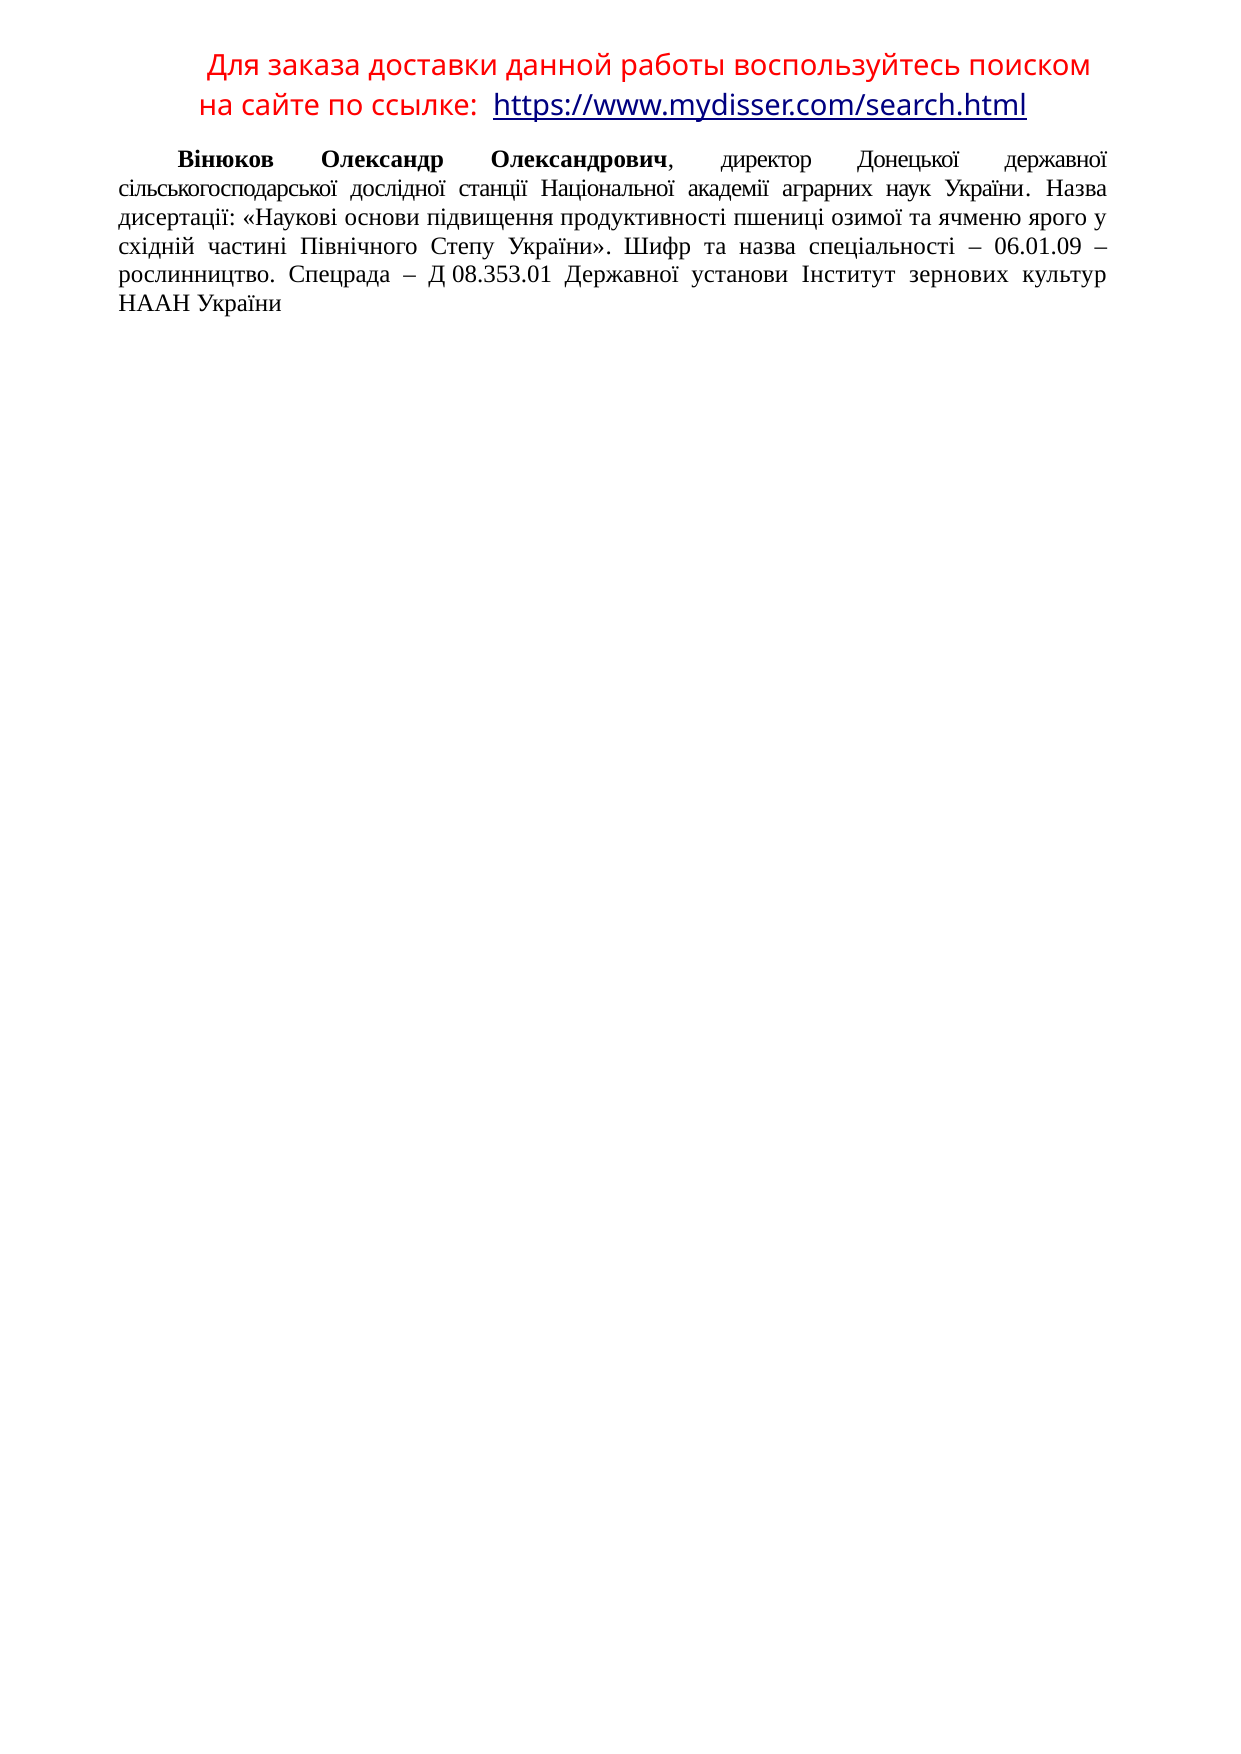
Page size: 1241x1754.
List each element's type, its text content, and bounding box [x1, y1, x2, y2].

text Вінюков Олександр Олександрович, директор Донецької державної сільськогосподарської дослідної станції Національної академії аграрних наук України. Назва дисертації: «Наукові основи підвищення продуктивності пшениці озимої та ячменю ярого у східній частині Північного Степу України». Шифр та назва спеціальності – 06.01.09 – рослинництво. Спецрада – Д 08.353.01 Державної установи Інститут зернових культур НААН України [118, 144, 1107, 317]
